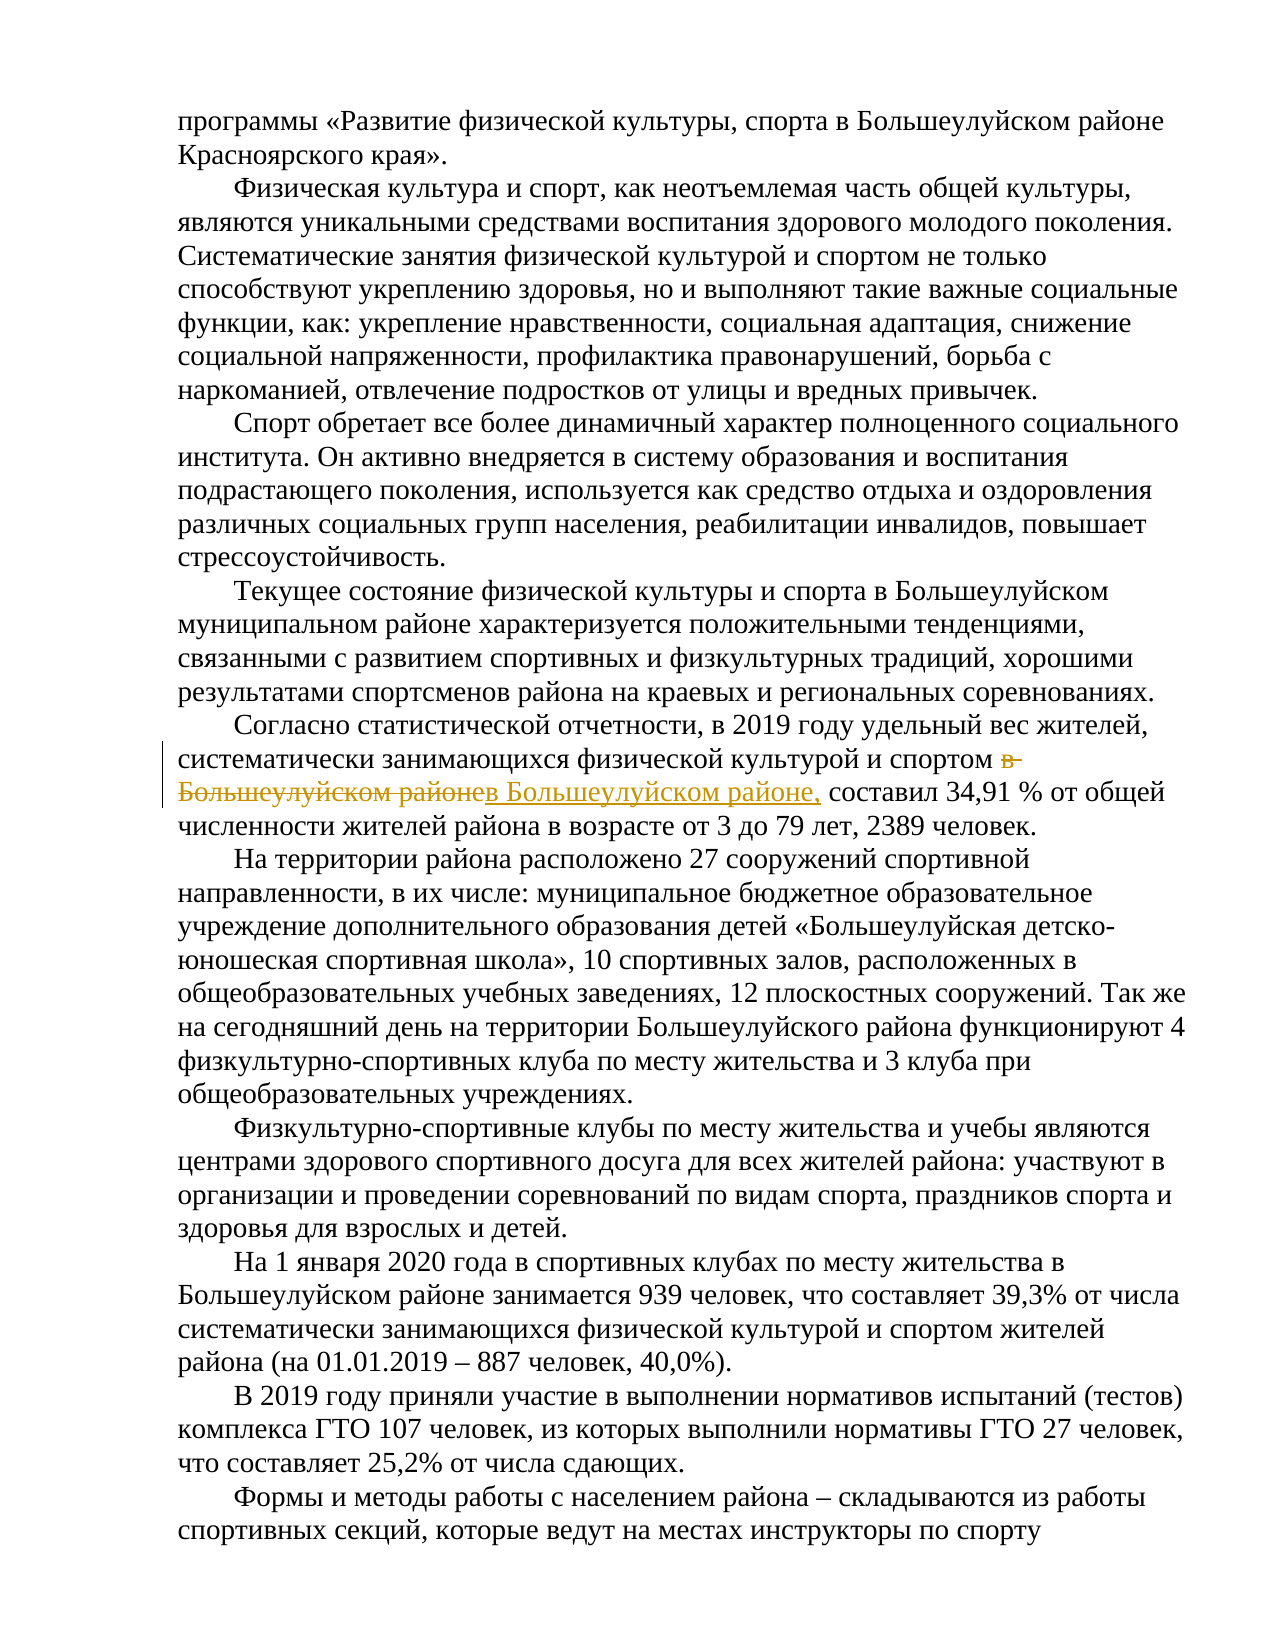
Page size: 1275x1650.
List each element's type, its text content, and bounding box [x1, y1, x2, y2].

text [177, 1479, 1186, 1546]
text Текущее состояние физической культуры и спорта в Большеулуйском муниципальном районе характеризуется положительными тенденциями, связанными с развитием спортивных и физкультурных традиций, хорошими результатами спортсменов района на краевых и региональных соревнованиях. [177, 573, 1186, 707]
text Физическая культура и спорт, как неотъемлемая часть общей культуры, являются уникальными средствами воспитания здорового молодого поколения. Систематические занятия физической культурой и спортом не только способствуют укреплению здоровья, но и выполняют такие важные социальные функции, как: укрепление нравственности, социальная адаптация, снижение социальной напряженности, профилактика правонарушений, борьба с наркоманией, отвлечение подростков от улицы и вредных привычек. [177, 171, 1186, 405]
text Согласно статистической отчетности, в 2019 году удельный вес жителей, систематически занимающихся физической культурой и спортом составил 34,91 % от общей численности жителей района в возрасте от 3 до 79 лет, 2389 человек. [177, 707, 1186, 841]
text Физкультурно-спортивные клубы по месту жительства и учебы являются центрами здорового спортивного досуга для всех жителей района: участвуют в организации и проведении соревнований по видам спорта, праздников спорта и здоровья для взрослых и детей. [177, 1110, 1186, 1244]
text На территории района расположено 27 сооружений спортивной направленности, в их числе: муниципальное бюджетное образовательное учреждение дополнительного образования детей «Большеулуйская детско-юношеская спортивная школа», 10 спортивных залов, расположенных в общеобразовательных учебных заведениях, 12 плоскостных сооружений. Так же на сегодняшний день на территории Большеулуйского района функционируют 4 физкультурно-спортивных клуба по месту жительства и 3 клуба при общеобразовательных учреждениях. [177, 841, 1186, 1110]
text Спорт обретает все более динамичный характер полноценного социального института. Он активно внедряется в систему образования и воспитания подрастающего поколения, используется как средство отдыха и оздоровления различных социальных групп населения, реабилитации инвалидов, повышает стрессоустойчивость. [177, 405, 1186, 573]
text В 2019 году приняли участие в выполнении нормативов испытаний (тестов) комплекса ГТО 107 человек, из которых выполнили нормативы ГТО 27 человек, что составляет 25,2% от числа сдающих. [177, 1378, 1186, 1479]
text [177, 103, 1186, 171]
text На 1 января 2020 года в спортивных клубах по месту жительства в Большеулуйском районе занимается 939 человек, что составляет 39,3% от числа систематически занимающихся физической культурой и спортом жителей района (на 01.01.2019 – 887 человек, 40,0%). [177, 1244, 1186, 1378]
